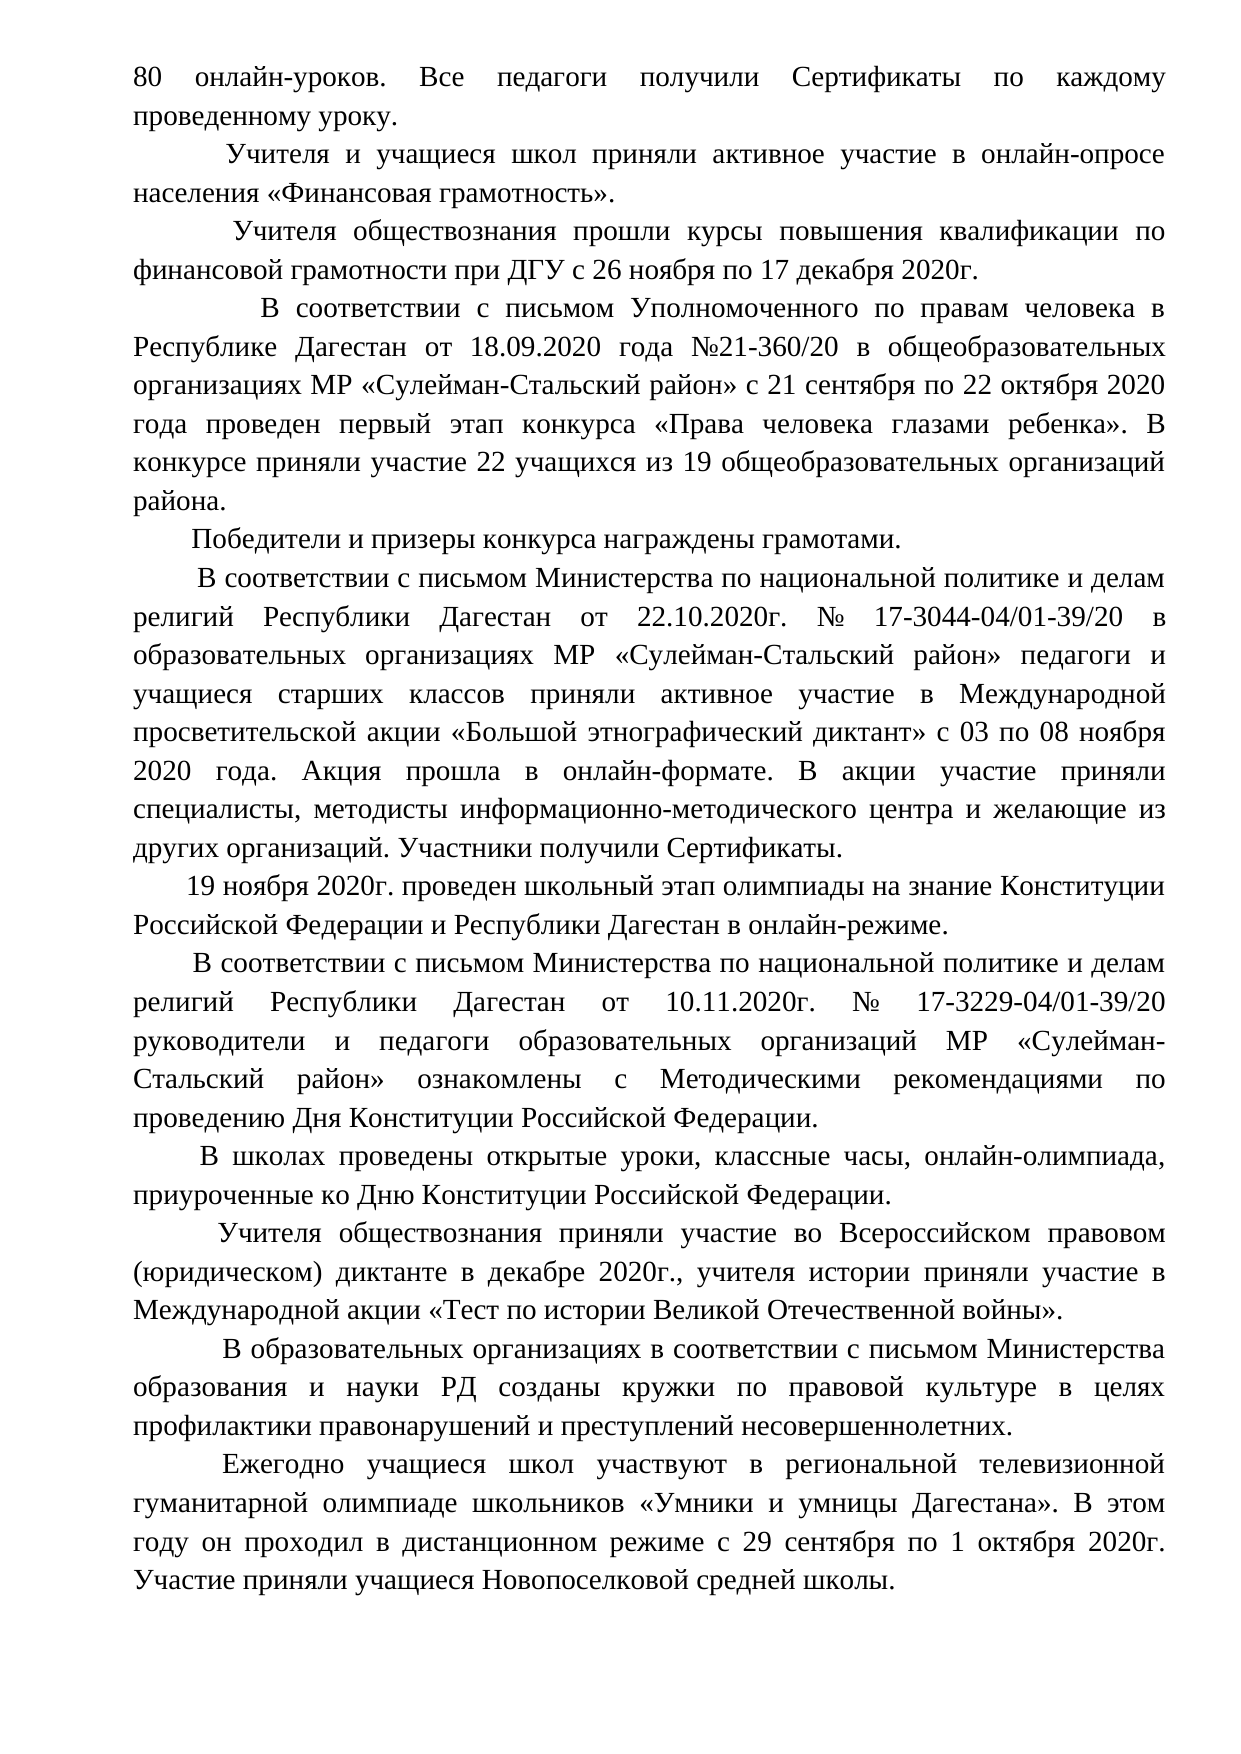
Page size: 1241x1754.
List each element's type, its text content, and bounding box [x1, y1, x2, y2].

text Ежегодно учащиеся школ участвуют в региональной телевизионной гуманитарной олимпиаде школьников «Умники и умницы Дагестана». В этом году он проходил в дистанционном режиме с 29 сентября по 1 октября 2020г. Участие приняли учащиеся Новопоселковой средней школы. [133, 1447, 1167, 1596]
text В образовательных организациях в соответствии с письмом Министерства образования и науки РД созданы кружки по правовой культуре в целях профилактики правонарушений и преступлений несовершеннолетних. [133, 1331, 1167, 1442]
text В соответствии с письмом Министерства по национальной политике и делам религий Республики Дагестан от 22.10.2020г. № 17-3044-04/01-39/20 в образовательных организациях МР «Сулейман-Стальский район» педагоги и учащиеся старших классов приняли активное участие в Международной просветительской акции «Большой этнографический диктант» с 03 по 08 ноября 2020 года. Акция прошла в онлайн-формате. В акции участие приняли специалисты, методисты информационно-методического центра и желающие из других организаций. Участники получили Сертификаты. [133, 560, 1167, 863]
text 19 ноября 2020г. проведен школьный этап олимпиады на знание Конституции Российской Федерации и Республики Дагестан в онлайн-режиме. [133, 868, 1167, 941]
text Учителя обществознания приняли участие во Всероссийском правовом (юридическом) диктанте в декабре 2020г., учителя истории приняли участие в Международной акции «Тест по истории Великой Отечественной войны». [133, 1215, 1167, 1326]
text Учителя обществознания прошли курсы повышения квалификации по финансовой грамотности при ДГУ с 26 ноября по 17 декабря 2020г. [133, 213, 1167, 285]
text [133, 59, 1167, 131]
text В соответствии с письмом Министерства по национальной политике и делам религий Республики Дагестан от 10.11.2020г. № 17-3229-04/01-39/20 руководители и педагоги образовательных организаций МР «Сулейман-Стальский район» ознакомлены с Методическими рекомендациями по проведению Дня Конституции Российской Федерации. [133, 946, 1167, 1133]
text В соответствии с письмом Уполномоченного по правам человека в Республике Дагестан от 18.09.2020 года №21-360/20 в общеобразовательных организациях МР «Сулейман-Стальский район» с 21 сентября по 22 октября 2020 года проведен первый этап конкурса «Права человека глазами ребенка». В конкурсе приняли участие 22 учащихся из 19 общеобразовательных организаций района. [133, 290, 1167, 517]
text Учителя и учащиеся школ приняли активное участие в онлайн-опросе населения «Финансовая грамотность». [133, 136, 1167, 208]
text В школах проведены открытые уроки, классные часы, онлайн-олимпиада, приуроченные ко Дню Конституции Российской Федерации. [133, 1138, 1167, 1210]
text Победители и призеры конкурса награждены грамотами. [133, 522, 1167, 555]
